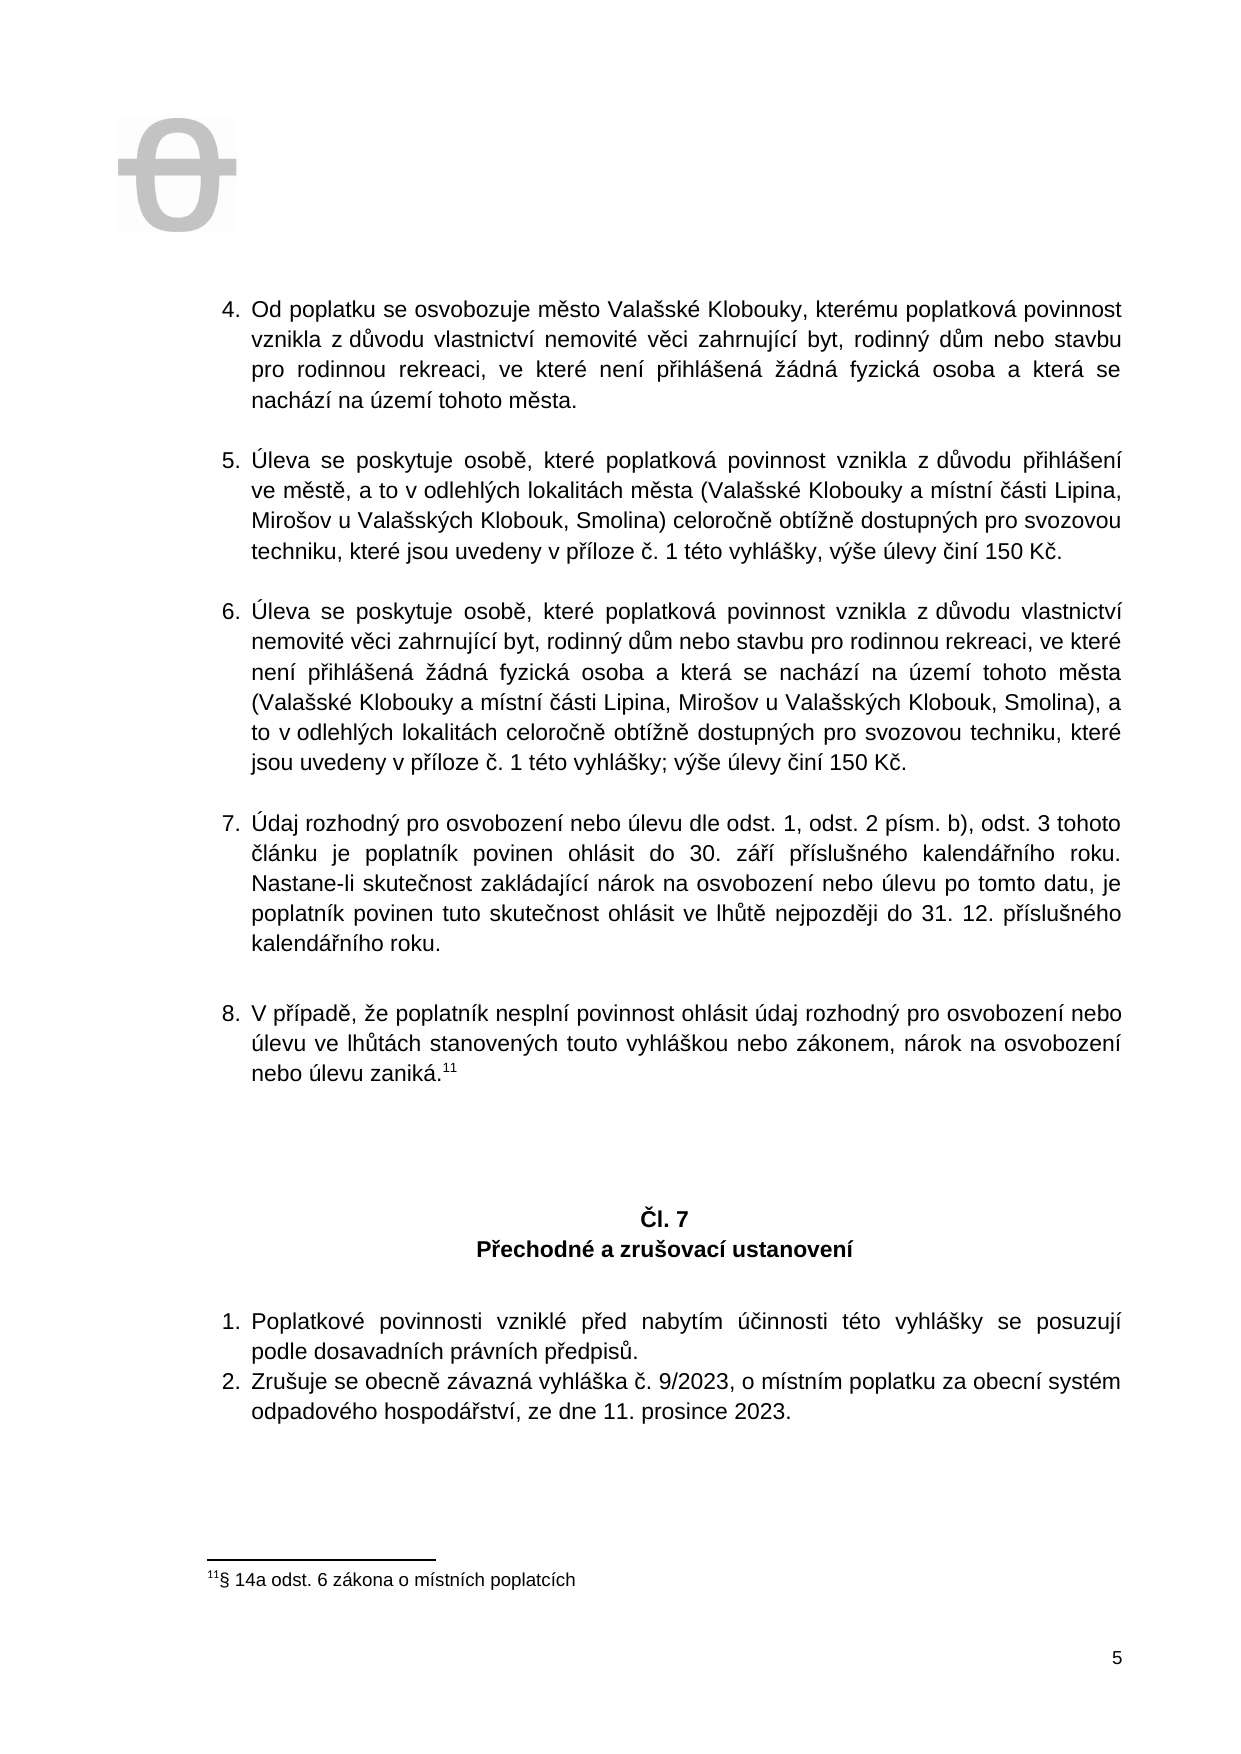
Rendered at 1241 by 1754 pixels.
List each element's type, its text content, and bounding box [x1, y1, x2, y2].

subtitle Čl. 7 [207, 1206, 1122, 1232]
subtitle Přechodné a zrušovací ustanovení [207, 1236, 1122, 1262]
picture [118, 118, 237, 232]
list Údaj rozhodný pro osvobození nebo úlevu dle odst. 1, odst. 2 písm. b), odst. 3 tohoto článku je poplatník povinen ohlásit do 30. září příslušného kalendářního roku. Nastane-li skutečnost zakládající nárok na osvobození nebo úlevu po tomto datu, je poplatník povinen tuto skutečnost ohlásit ve lhůtě nejpozději do 31. 12. příslušného kalendářního roku. [222, 809, 1122, 957]
list Poplatkové povinnosti vzniklé před nabytím účinnosti této vyhlášky se posuzují podle dosavadních právních předpisů. [222, 1308, 1122, 1364]
list Zrušuje se obecně závazná vyhláška č. 9/2023, o místním poplatku za obecní systém odpadového hospodářství, ze dne 11. prosince 2023. [222, 1368, 1122, 1424]
list Úleva se poskytuje osobě, které poplatková povinnost vznikla z důvodu vlastnictví nemovité věci zahrnující byt, rodinný dům nebo stavbu pro rodinnou rekreaci, ve které není přihlášená žádná fyzická osoba a která se nachází na území tohoto města (Valašské Klobouky a místní části Lipina, Mirošov u Valašských Klobouk, Smolina), a to v odlehlých lokalitách celoročně obtížně dostupných pro svozovou techniku, které jsou uvedeny v příloze č. 1 této vyhlášky; výše úlevy činí 150 Kč. [222, 598, 1122, 776]
list Od poplatku se osvobozuje město Valašské Klobouky, kterému poplatková povinnost vznikla z důvodu vlastnictví nemovité věci zahrnující byt, rodinný dům nebo stavbu pro rodinnou rekreaci, ve které není přihlášená žádná fyzická osoba a která se nachází na území tohoto města. [222, 296, 1122, 413]
list V případě, že poplatník nesplní povinnost ohlásit údaj rozhodný pro osvobození nebo úlevu ve lhůtách stanovených touto vyhláškou nebo zákonem, nárok na osvobození nebo úlevu zaniká. [222, 999, 1122, 1086]
list Úleva se poskytuje osobě, které poplatková povinnost vznikla z důvodu přihlášení ve městě, a to v odlehlých lokalitách města (Valašské Klobouky a místní části Lipina, Mirošov u Valašských Klobouk, Smolina) celoročně obtížně dostupných pro svozovou techniku, které jsou uvedeny v příloze č. 1 této vyhlášky, výše úlevy činí 150 Kč. [222, 447, 1122, 564]
